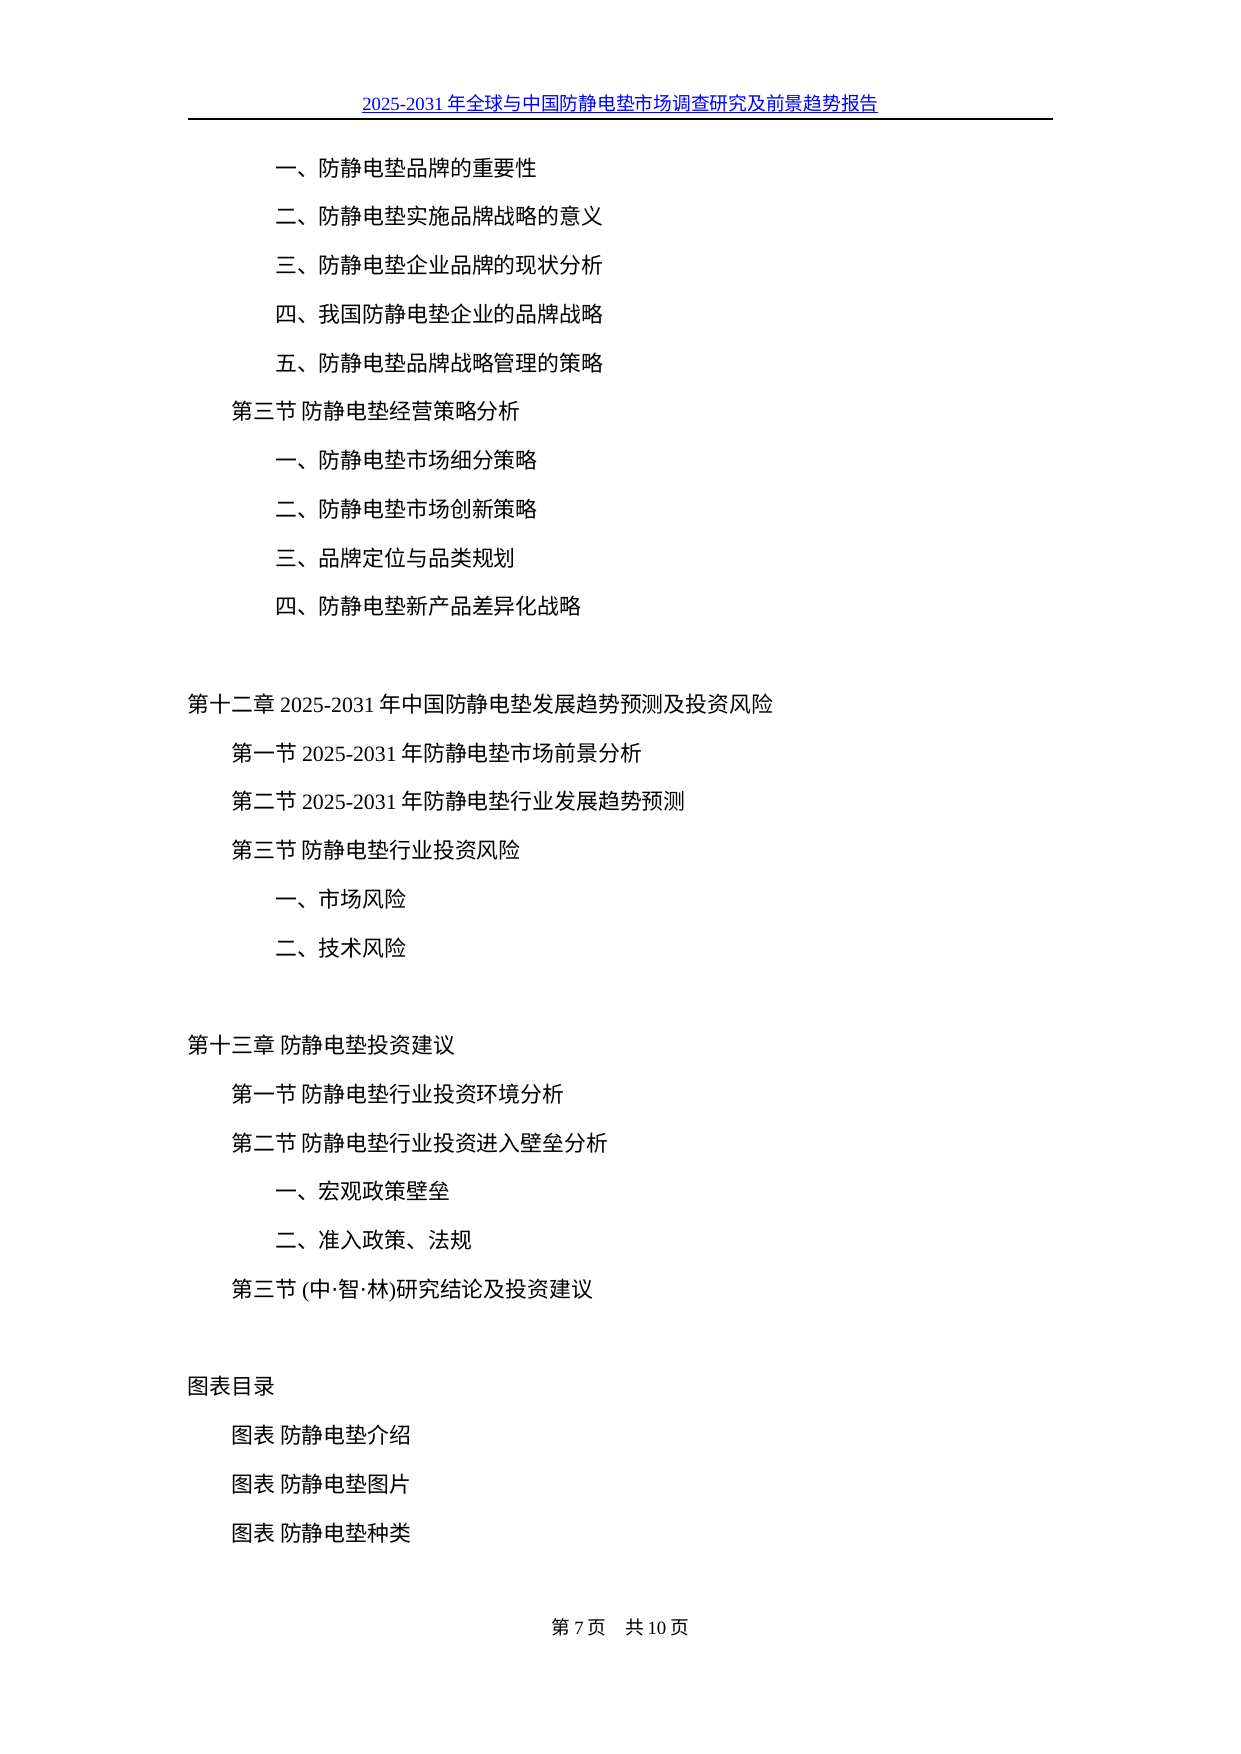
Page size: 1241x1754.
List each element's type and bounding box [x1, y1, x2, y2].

text [187, 150, 1053, 1548]
